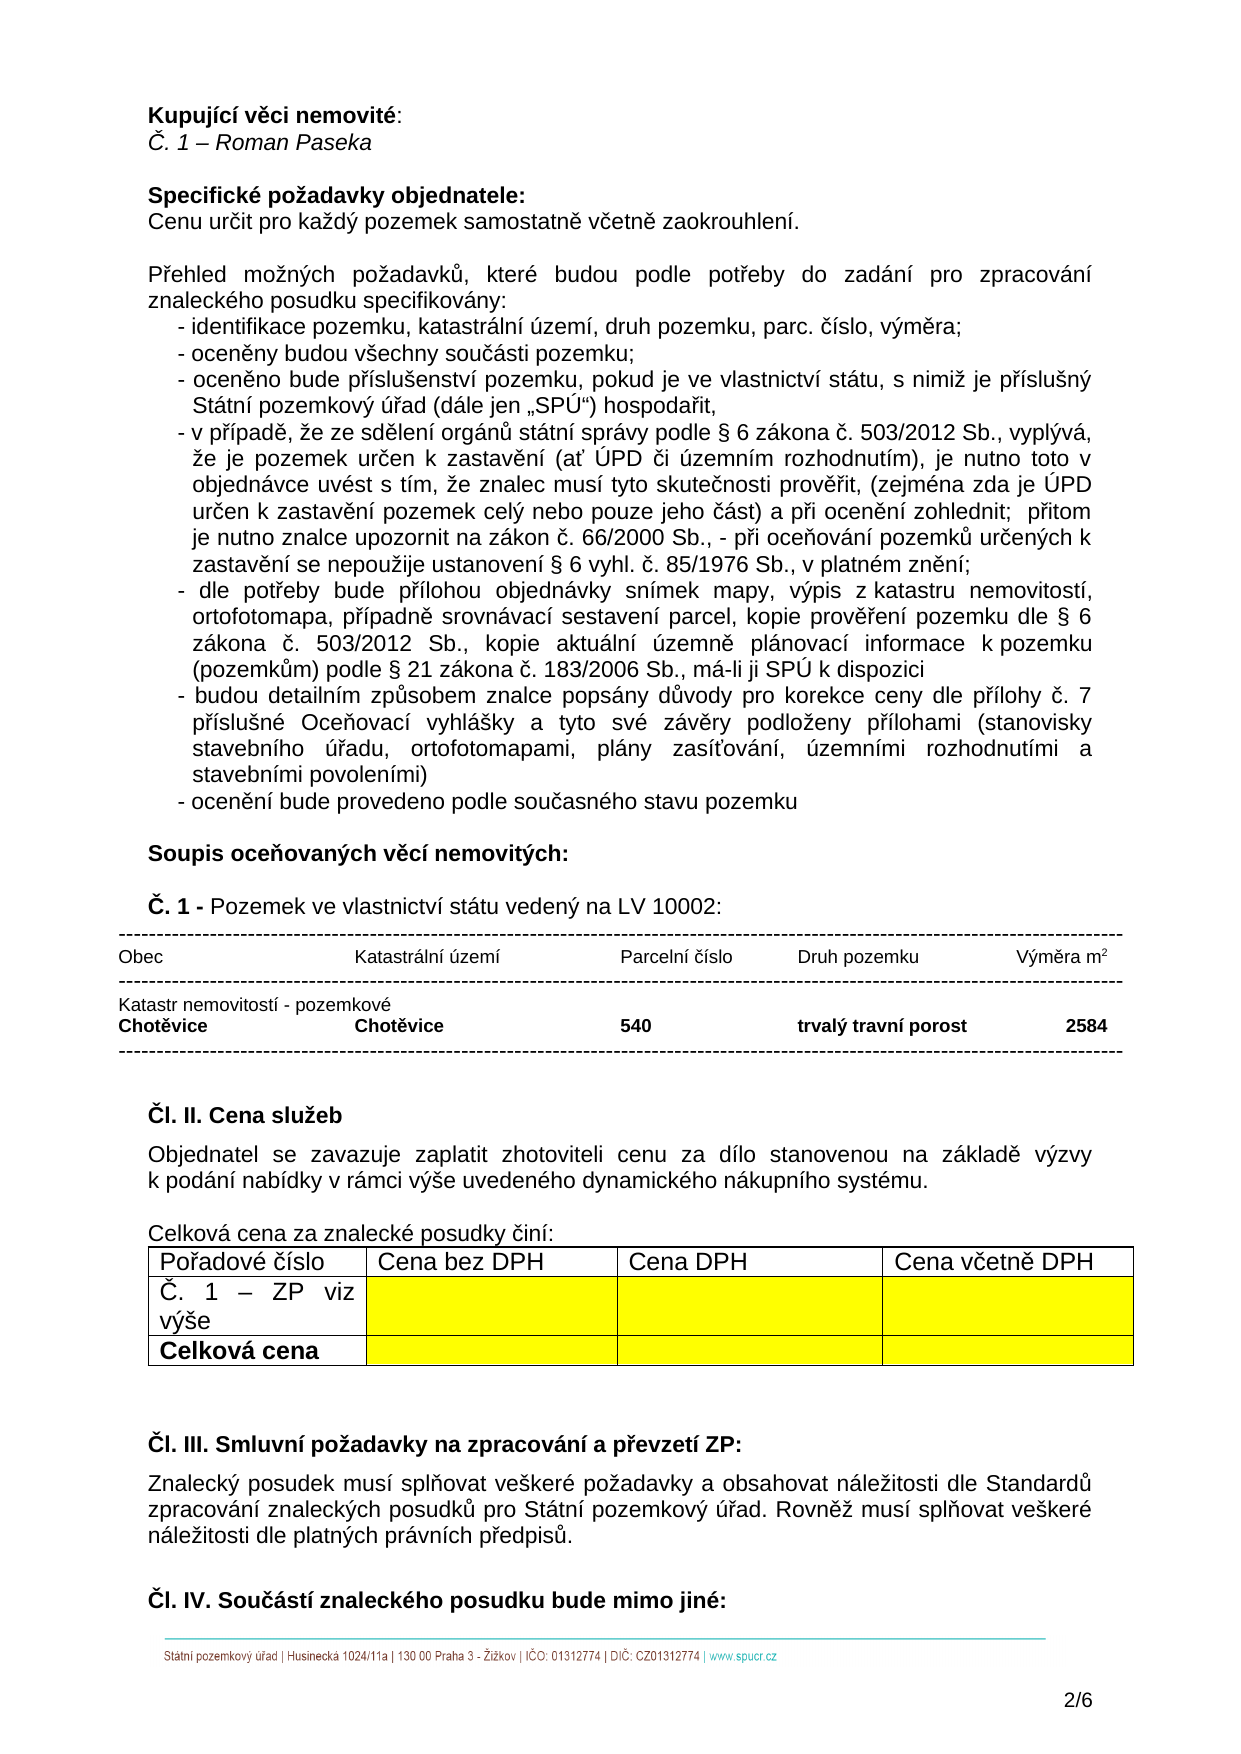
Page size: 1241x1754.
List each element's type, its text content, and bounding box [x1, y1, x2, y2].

text Čl. III. Smluvní požadavky na zpracování a převzetí ZP: [148, 1431, 1093, 1457]
text Katastr nemovitostí - pozemkové [118, 994, 1152, 1015]
table_cell [883, 1336, 1133, 1364]
text Chotěvice Chotěvice 540 trvalý travní porost 2584 [118, 1015, 1152, 1037]
picture [147, 1635, 1066, 1667]
text Č. 1 – Roman Paseka [148, 129, 1093, 155]
text Kupující věci nemovité: [148, 102, 1093, 129]
text - budou detailním způsobem znalce popsány důvody pro korekce ceny dle přílohy č. 7 příslušné Oceňovací vyhlášky a tyto své závěry podloženy přílohami (stanovisky stavebního úřadu, ortofotomapami, plány zasíťování, územními rozhodnutími a stavebními povoleními) [177, 682, 1093, 788]
table_cell [618, 1336, 882, 1364]
text Cenu určit pro každý pozemek samostatně včetně zaokrouhlení. [148, 208, 1093, 234]
text Č. 1 - Pozemek ve vlastnictví státu vedený na LV 10002: [148, 893, 1093, 919]
text Znalecký posudek musí splňovat veškeré požadavky a obsahovat náležitosti dle Standardů zpracování znaleckých posudků pro Státní pozemkový úřad. Rovněž musí splňovat veškeré náležitosti dle platných právních předpisů. [148, 1469, 1093, 1549]
text Specifické požadavky objednatele: [148, 182, 1093, 208]
text Objednatel se zavazuje zaplatit zhotoviteli cenu za dílo stanovenou na základě výzvy k podání nabídky v rámci výše uvedeného dynamického nákupního systému. [148, 1141, 1093, 1194]
text Čl. IV. Součástí znaleckého posudku bude mimo jiné: [148, 1587, 1093, 1614]
text ------------------------------------------------------------------------------------------------------------------------------------ [118, 1037, 1152, 1063]
text ------------------------------------------------------------------------------------------------------------------------------------ [118, 919, 1152, 946]
text - oceněno bude příslušenství pozemku, pokud je ve vlastnictví státu, s nimiž je příslušný Státní pozemkový úřad (dále jen „SPÚ“) hospodařit, [177, 366, 1093, 419]
text Soupis oceňovaných věcí nemovitých: [148, 840, 1093, 867]
text Obec Katastrální území Parcelní číslo Druh pozemku Výměra m2 [118, 946, 1107, 967]
table_header Cena včetně DPH [883, 1248, 1133, 1276]
text - oceněny budou všechny součásti pozemku; [177, 340, 1093, 366]
table_cell Č. 1 – ZP viz výše [149, 1277, 366, 1335]
table_cell [367, 1277, 617, 1335]
table_header Cena bez DPH [367, 1248, 617, 1276]
text ------------------------------------------------------------------------------------------------------------------------------------ [118, 967, 1152, 994]
table_header Cena DPH [618, 1248, 882, 1276]
table_cell [883, 1277, 1133, 1335]
text Celková cena za znalecké posudky činí: [148, 1220, 1093, 1246]
table_cell Celková cena [149, 1336, 366, 1364]
text Přehled možných požadavků, které budou podle potřeby do zadání pro zpracování znaleckého posudku specifikovány: [148, 261, 1093, 313]
text - v případě, že ze sdělení orgánů státní správy podle § 6 zákona č. 503/2012 Sb., vyplývá, že je pozemek určen k zastavění (ať ÚPD či územním rozhodnutím), je nutno toto v objednávce uvést s tím, že znalec musí tyto skutečnosti prověřit, (zejména zda je ÚPD určen k zastavění pozemek celý nebo pouze jeho část) a při ocenění zohlednit; přitom je nutno znalce upozornit na zákon č. 66/2000 Sb., - při oceňování pozemků určených k zastavění se nepoužije ustanovení § 6 vyhl. č. 85/1976 Sb., v platném znění; [177, 419, 1093, 577]
text Čl. II. Cena služeb [148, 1102, 1093, 1128]
text - identifikace pozemku, katastrální území, druh pozemku, parc. číslo, výměra; [177, 313, 1093, 340]
text - dle potřeby bude přílohou objednávky snímek mapy, výpis z katastru nemovitostí, ortofotomapa, případně srovnávací sestavení parcel, kopie prověření pozemku dle § 6 zákona č. 503/2012 Sb., kopie aktuální územně plánovací informace k pozemku (pozemkům) podle § 21 zákona č. 183/2006 Sb., má-li ji SPÚ k dispozici [177, 577, 1093, 682]
table_cell [367, 1336, 617, 1364]
table_header Pořadové číslo [149, 1248, 366, 1276]
table_cell [618, 1277, 882, 1335]
text - ocenění bude provedeno podle současného stavu pozemku [177, 788, 1093, 814]
